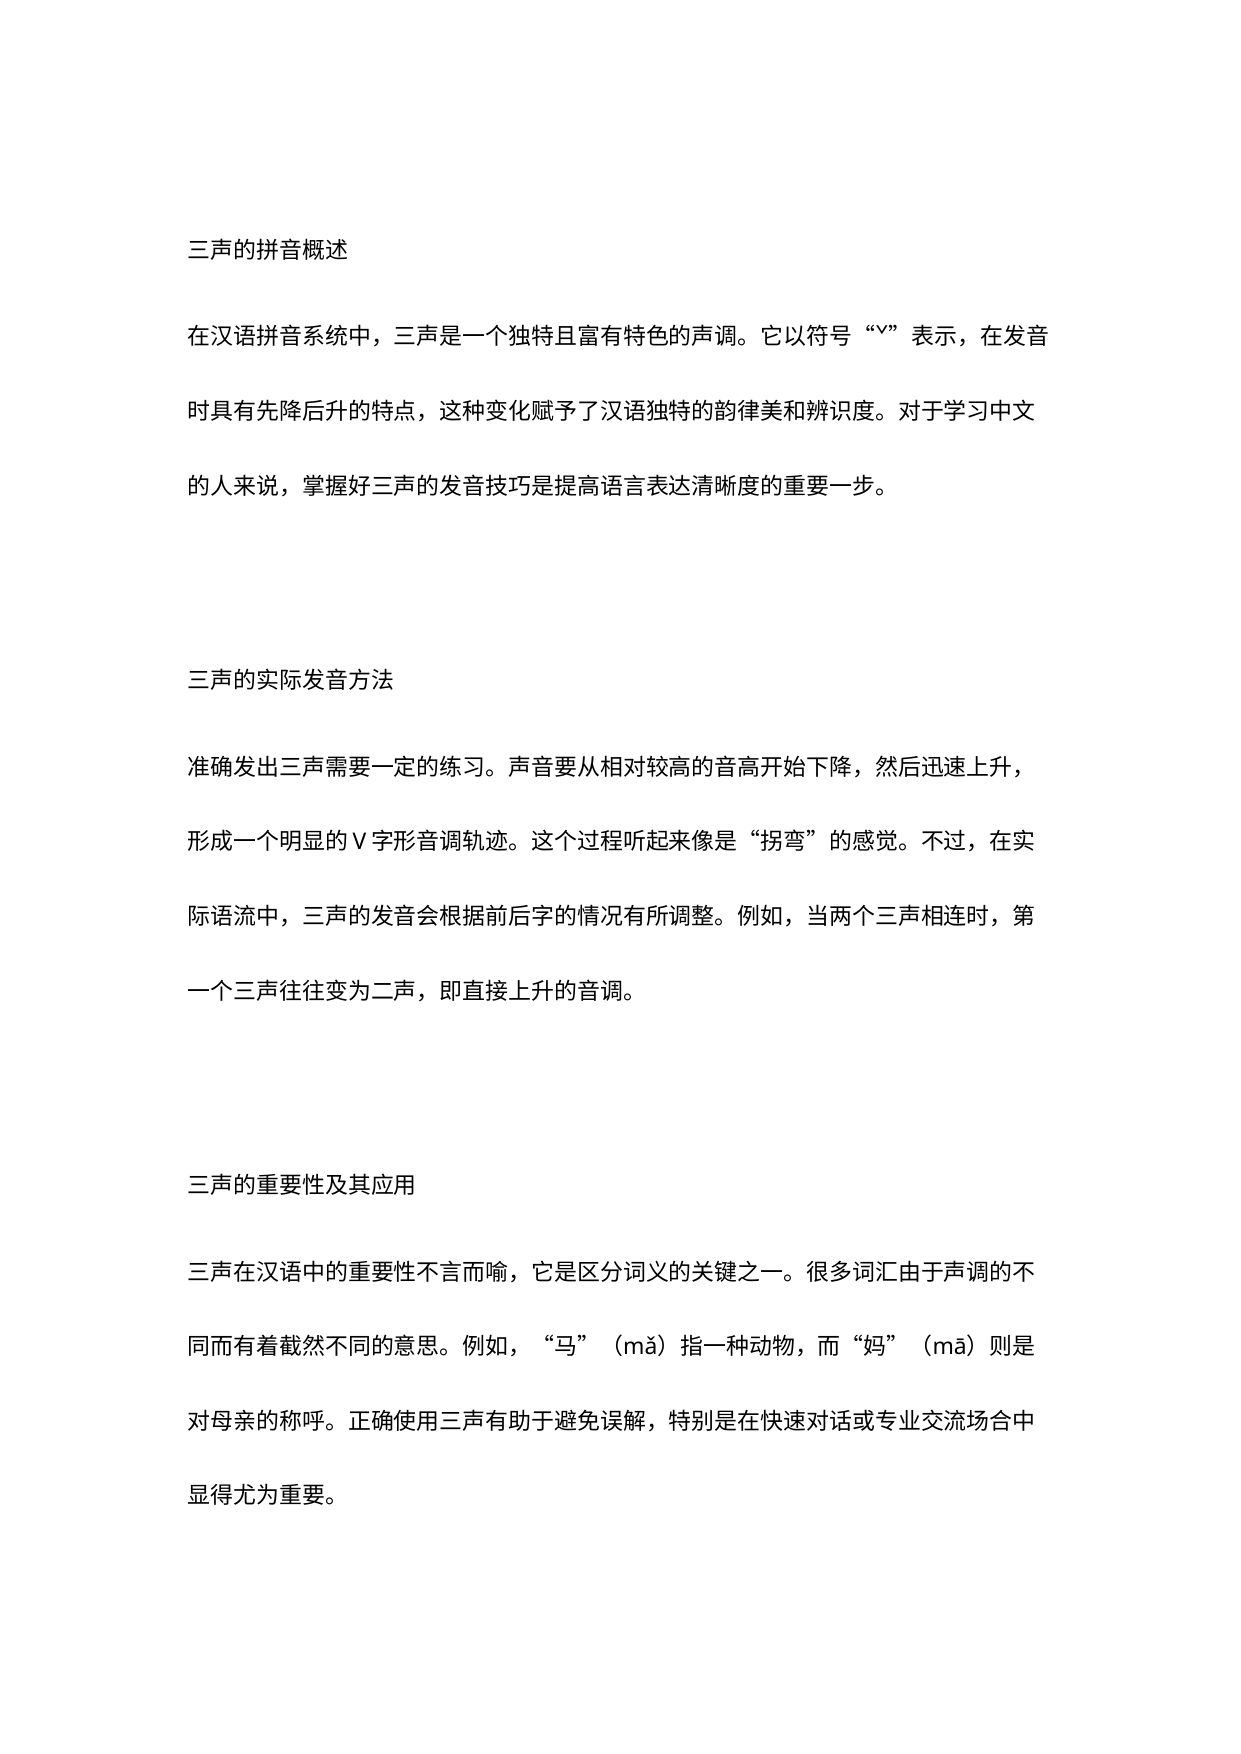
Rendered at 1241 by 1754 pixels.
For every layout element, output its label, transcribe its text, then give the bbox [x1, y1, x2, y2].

text 三声的重要性及其应用 [187, 1151, 1053, 1216]
text 三声的实际发音方法 [187, 646, 1053, 711]
text 三声的拼音概述 [187, 216, 1053, 281]
text 准确发出三声需要一定的练习。声音要从相对较高的音高开始下降，然后迅速上升，形成一个明显的V字形音调轨迹。这个过程听起来像是“拐弯”的感觉。不过，在实际语流中，三声的发音会根据前后字的情况有所调整。例如，当两个三声相连时，第一个三声往往变为二声，即直接上升的音调。 [187, 733, 1053, 1022]
text 在汉语拼音系统中，三声是一个独特且富有特色的声调。它以符号“ˇ”表示，在发音时具有先降后升的特点，这种变化赋予了汉语独特的韵律美和辨识度。对于学习中文的人来说，掌握好三声的发音技巧是提高语言表达清晰度的重要一步。 [187, 302, 1053, 517]
text 三声在汉语中的重要性不言而喻，它是区分词义的关键之一。很多词汇由于声调的不同而有着截然不同的意思。例如，“马”（mǎ）指一种动物，而“妈”（mā）则是对母亲的称呼。正确使用三声有助于避免误解，特别是在快速对话或专业交流场合中显得尤为重要。 [187, 1237, 1053, 1527]
